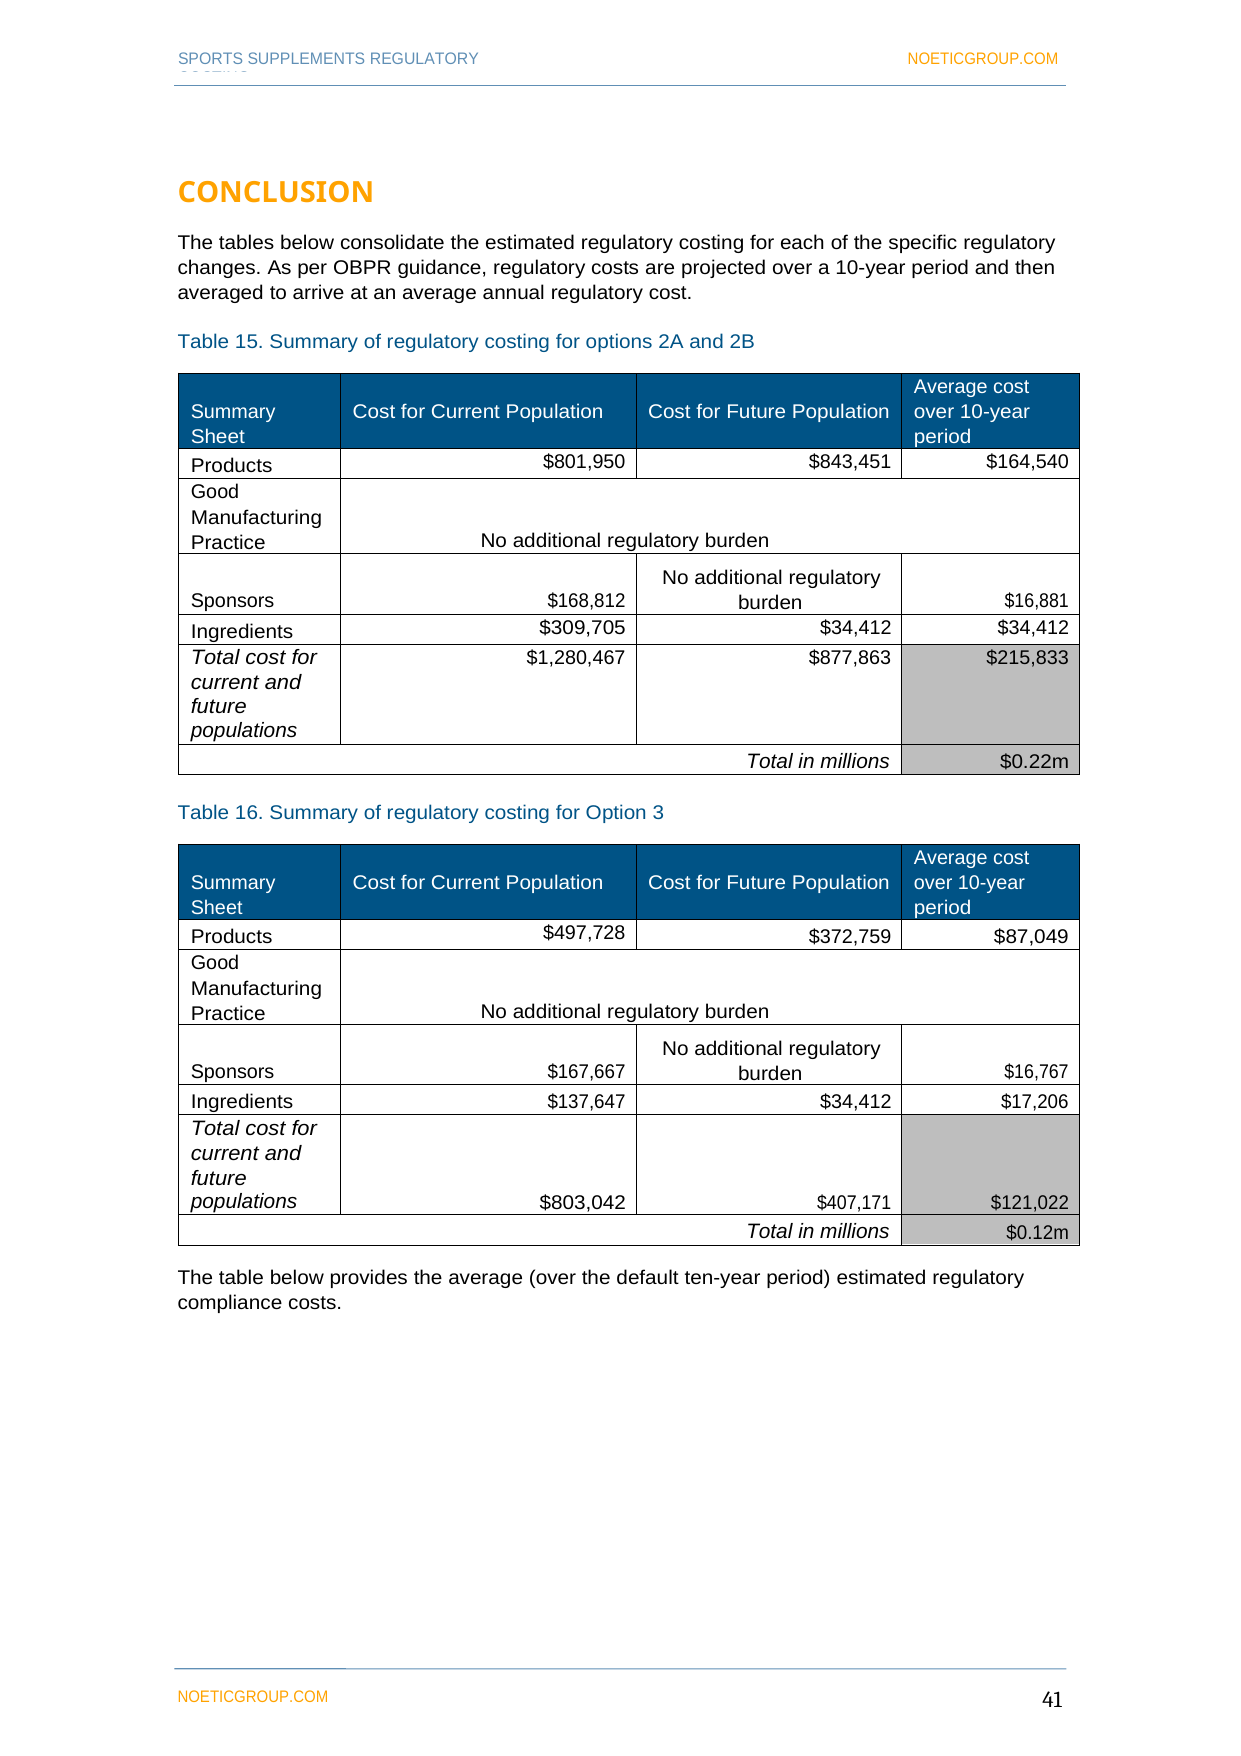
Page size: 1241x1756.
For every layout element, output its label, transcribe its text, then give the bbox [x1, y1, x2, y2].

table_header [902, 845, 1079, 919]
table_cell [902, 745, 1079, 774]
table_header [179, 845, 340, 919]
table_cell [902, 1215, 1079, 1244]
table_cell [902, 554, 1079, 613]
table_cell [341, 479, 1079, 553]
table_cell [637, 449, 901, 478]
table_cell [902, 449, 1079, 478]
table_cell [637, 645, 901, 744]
text The tables below consolidate the estimated regulatory costing for each of the specific regulatory changes. As per OBPR guidance, regulatory costs are projected over a 10-year period and then averaged to arrive at an average annual regulatory cost. [177, 231, 1083, 304]
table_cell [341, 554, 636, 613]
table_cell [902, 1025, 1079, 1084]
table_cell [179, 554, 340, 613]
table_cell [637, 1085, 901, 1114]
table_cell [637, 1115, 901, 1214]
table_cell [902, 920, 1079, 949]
text Table 16. Summary of regulatory costing for Option 3 [177, 801, 1155, 824]
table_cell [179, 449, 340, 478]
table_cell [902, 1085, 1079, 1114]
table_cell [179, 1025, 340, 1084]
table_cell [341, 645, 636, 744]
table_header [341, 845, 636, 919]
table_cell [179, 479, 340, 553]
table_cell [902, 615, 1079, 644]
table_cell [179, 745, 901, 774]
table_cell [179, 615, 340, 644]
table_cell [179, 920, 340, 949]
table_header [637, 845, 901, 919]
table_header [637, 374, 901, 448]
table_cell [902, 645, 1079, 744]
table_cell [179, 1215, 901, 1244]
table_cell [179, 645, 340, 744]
text Table 15. Summary of regulatory costing for options 2A and 2B [177, 330, 1155, 353]
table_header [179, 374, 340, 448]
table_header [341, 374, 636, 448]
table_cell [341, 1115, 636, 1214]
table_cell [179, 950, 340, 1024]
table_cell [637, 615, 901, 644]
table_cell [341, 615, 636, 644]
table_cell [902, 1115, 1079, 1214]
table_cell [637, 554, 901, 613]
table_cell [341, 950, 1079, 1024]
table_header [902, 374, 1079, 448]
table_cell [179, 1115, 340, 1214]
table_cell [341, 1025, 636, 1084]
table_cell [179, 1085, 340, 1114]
text The table below provides the average (over the default ten-year period) estimated regulatory compliance costs. [177, 1266, 1083, 1313]
subtitle CONCLUSION [177, 172, 1155, 211]
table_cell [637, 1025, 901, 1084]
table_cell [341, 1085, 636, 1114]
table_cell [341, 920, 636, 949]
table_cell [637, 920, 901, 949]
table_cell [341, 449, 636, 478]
